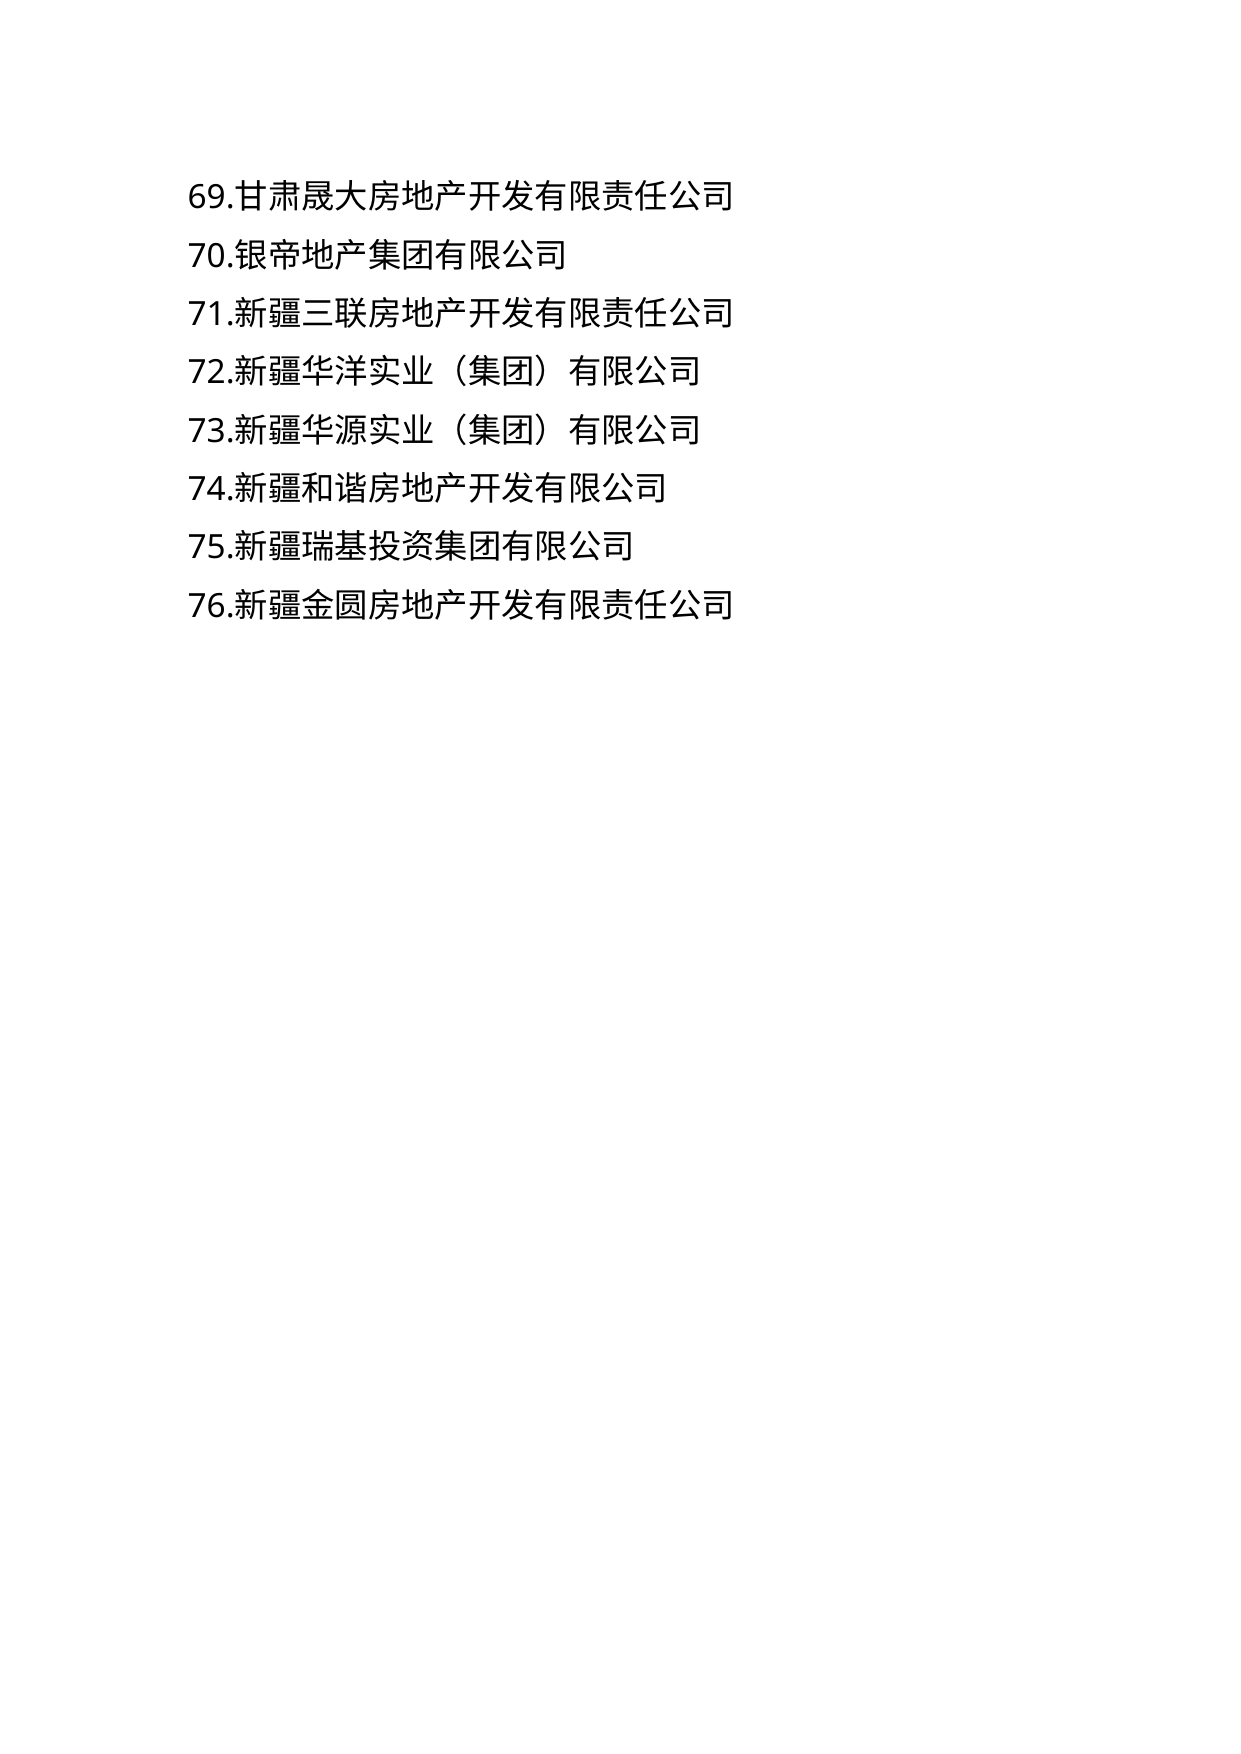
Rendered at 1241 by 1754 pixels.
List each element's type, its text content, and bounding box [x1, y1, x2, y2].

text 74.新疆和谐房地产开发有限公司 [187, 454, 1053, 512]
text 72.新疆华洋实业（集团）有限公司 [187, 337, 1053, 395]
text 73.新疆华源实业（集团）有限公司 [187, 395, 1053, 454]
text 75.新疆瑞基投资集团有限公司 [187, 512, 1053, 570]
text 70.银帝地产集团有限公司 [187, 220, 1053, 279]
text 69.甘肃晟大房地产开发有限责任公司 [187, 162, 1053, 220]
text 76.新疆金圆房地产开发有限责任公司 [187, 570, 1053, 629]
text 71.新疆三联房地产开发有限责任公司 [187, 279, 1053, 337]
